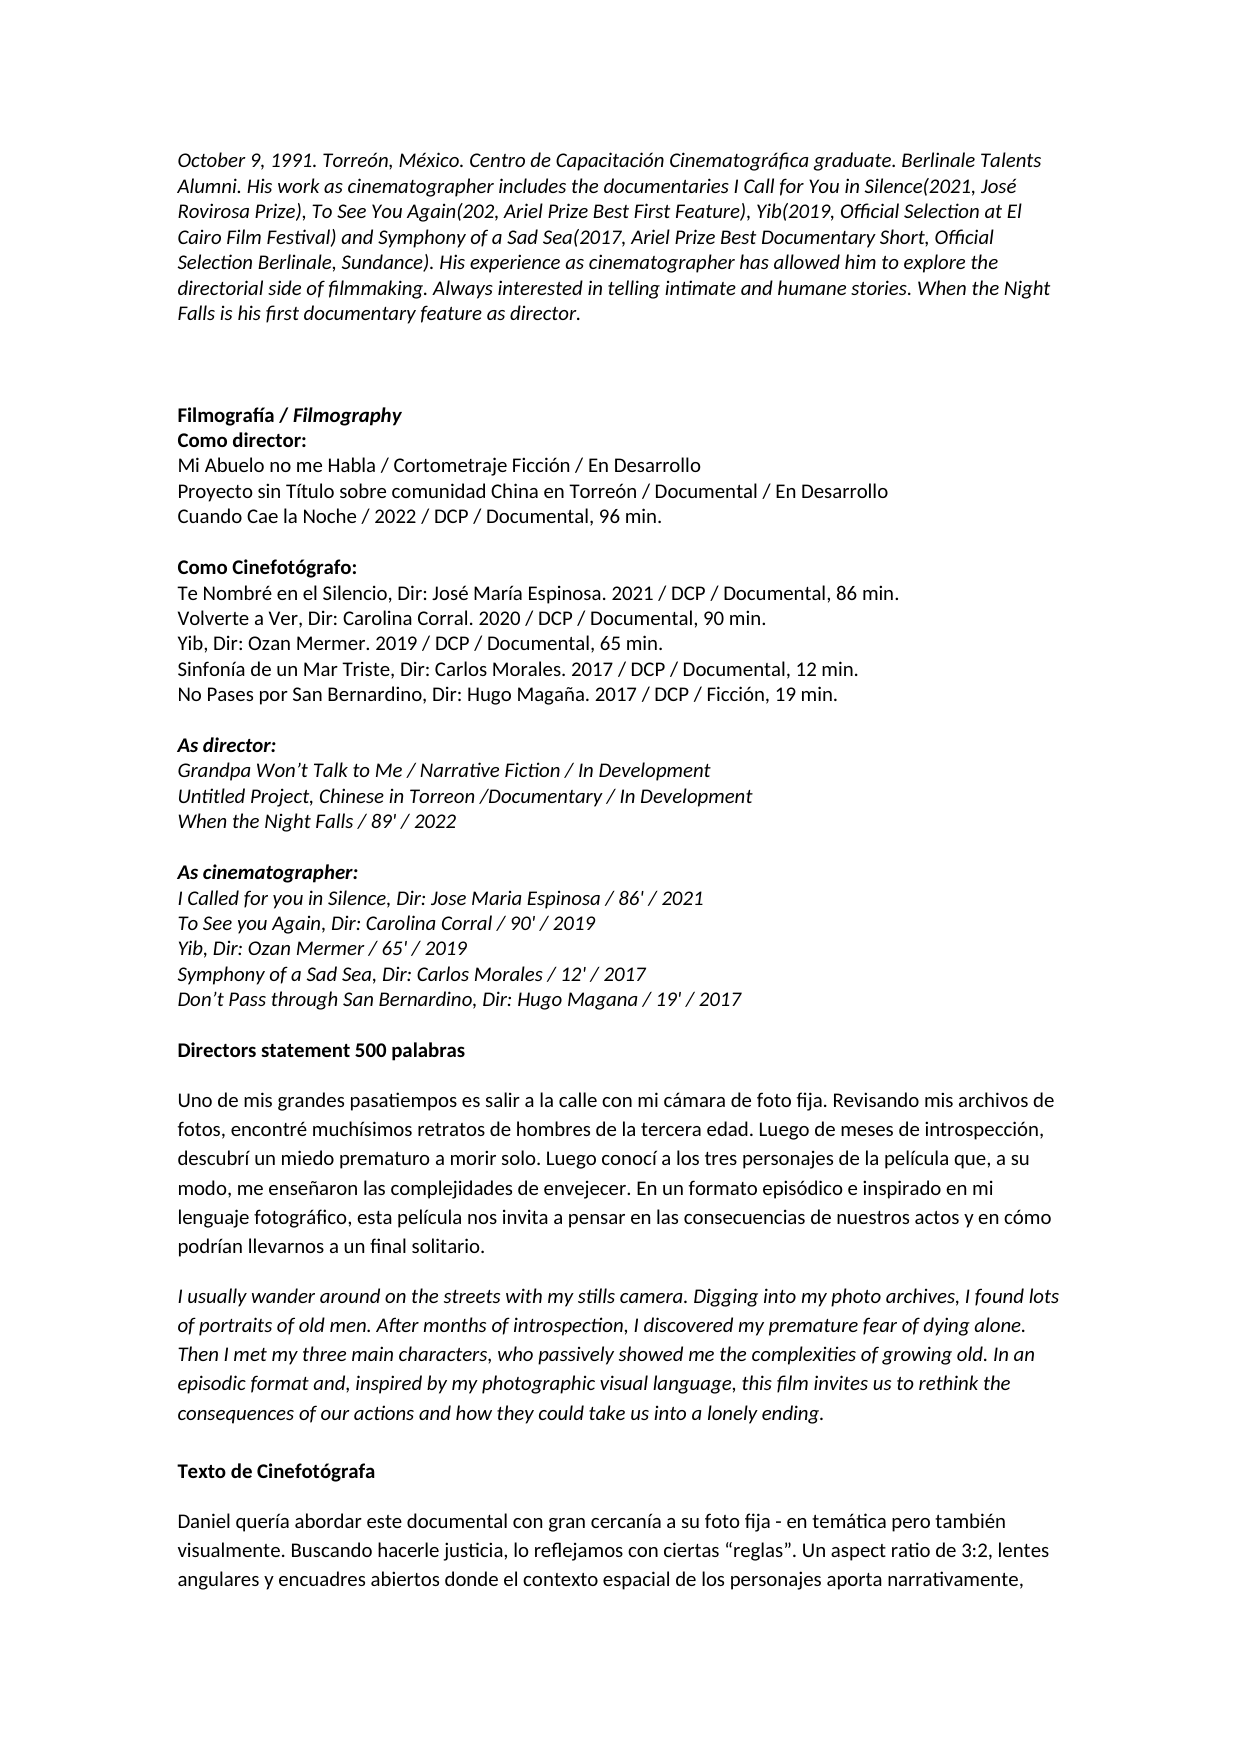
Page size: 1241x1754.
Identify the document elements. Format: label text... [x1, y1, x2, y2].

text As director: [177, 732, 1063, 758]
text Untitled Project, Chinese in Torreon /Documentary / In Development [177, 783, 1063, 808]
text Grandpa Won’t Talk to Me / Narrative Fiction / In Development [177, 758, 1063, 783]
text When the Night Falls / 89' / 2022 [177, 808, 1063, 834]
text Te Nombré en el Silencio, Dir: José María Espinosa. 2021 / DCP / Documental, 86 min. [177, 580, 1063, 605]
text I usually wander around on the streets with my stills camera. Digging into my photo archives, I found lots of portraits of old men. After months of introspection, I discovered my premature fear of dying alone. Then I met my three main characters, who passively showed me the complexities of growing old. In an episodic format and, inspired by my photographic visual language, this film invites us to rethink the consequences of our actions and how they could take us into a lonely ending. Texto de Cinefotógrafa [177, 1283, 1063, 1483]
text Proyecto sin Título sobre comunidad China en Torreón / Documental / En Desarrollo [177, 478, 1063, 503]
text Directors statement 500 palabras [177, 1037, 1063, 1063]
text As cinematographer: [177, 859, 1063, 885]
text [177, 1508, 1063, 1592]
text October 9, 1991. Torreón, México. Centro de Capacitación Cinematográfica graduate. Berlinale Talents Alumni. His work as cinematographer includes the documentaries I Call for You in Silence(2021, José Rovirosa Prize), To See You Again(202, Ariel Prize Best First Feature), Yib(2019, Official Selection at El Cairo Film Festival) and Symphony of a Sad Sea(2017, Ariel Prize Best Documentary Short, Official Selection Berlinale, Sundance). His experience as cinematographer has allowed him to explore the directorial side of filmmaking. Always interested in telling intimate and humane stories. When the Night Falls is his first documentary feature as director. [177, 148, 1063, 326]
text No Pases por San Bernardino, Dir: Hugo Magaña. 2017 / DCP / Ficción, 19 min. [177, 681, 1063, 707]
text Yib, Dir: Ozan Mermer. 2019 / DCP / Documental, 65 min. [177, 631, 1063, 656]
text Uno de mis grandes pasatiempos es salir a la calle con mi cámara de foto fija. Revisando mis archivos de fotos, encontré muchísimos retratos de hombres de la tercera edad. Luego de meses de introspección, descubrí un miedo prematuro a morir solo. Luego conocí a los tres personajes de la película que, a su modo, me enseñaron las complejidades de envejecer. En un formato episódico e inspirado en mi lenguaje fotográfico, esta película nos invita a pensar en las consecuencias de nuestros actos y en cómo podrían llevarnos a un final solitario. [177, 1087, 1063, 1258]
text Don’t Pass through San Bernardino, Dir: Hugo Magana / 19' / 2017 [177, 986, 1063, 1012]
text Yib, Dir: Ozan Mermer / 65' / 2019 [177, 936, 1063, 961]
text Cuando Cae la Noche / 2022 / DCP / Documental, 96 min. [177, 503, 1063, 529]
text Sinfonía de un Mar Triste, Dir: Carlos Morales. 2017 / DCP / Documental, 12 min. [177, 656, 1063, 681]
text Como director: [177, 427, 1063, 453]
text Volverte a Ver, Dir: Carolina Corral. 2020 / DCP / Documental, 90 min. [177, 605, 1063, 631]
text Filmografía / Filmography [177, 402, 1063, 427]
text To See you Again, Dir: Carolina Corral / 90' / 2019 [177, 910, 1063, 936]
text I Called for you in Silence, Dir: Jose Maria Espinosa / 86' / 2021 [177, 885, 1063, 910]
text Mi Abuelo no me Habla / Cortometraje Ficción / En Desarrollo [177, 453, 1063, 478]
text Como Cinefotógrafo: [177, 554, 1063, 580]
text Symphony of a Sad Sea, Dir: Carlos Morales / 12' / 2017 [177, 961, 1063, 986]
